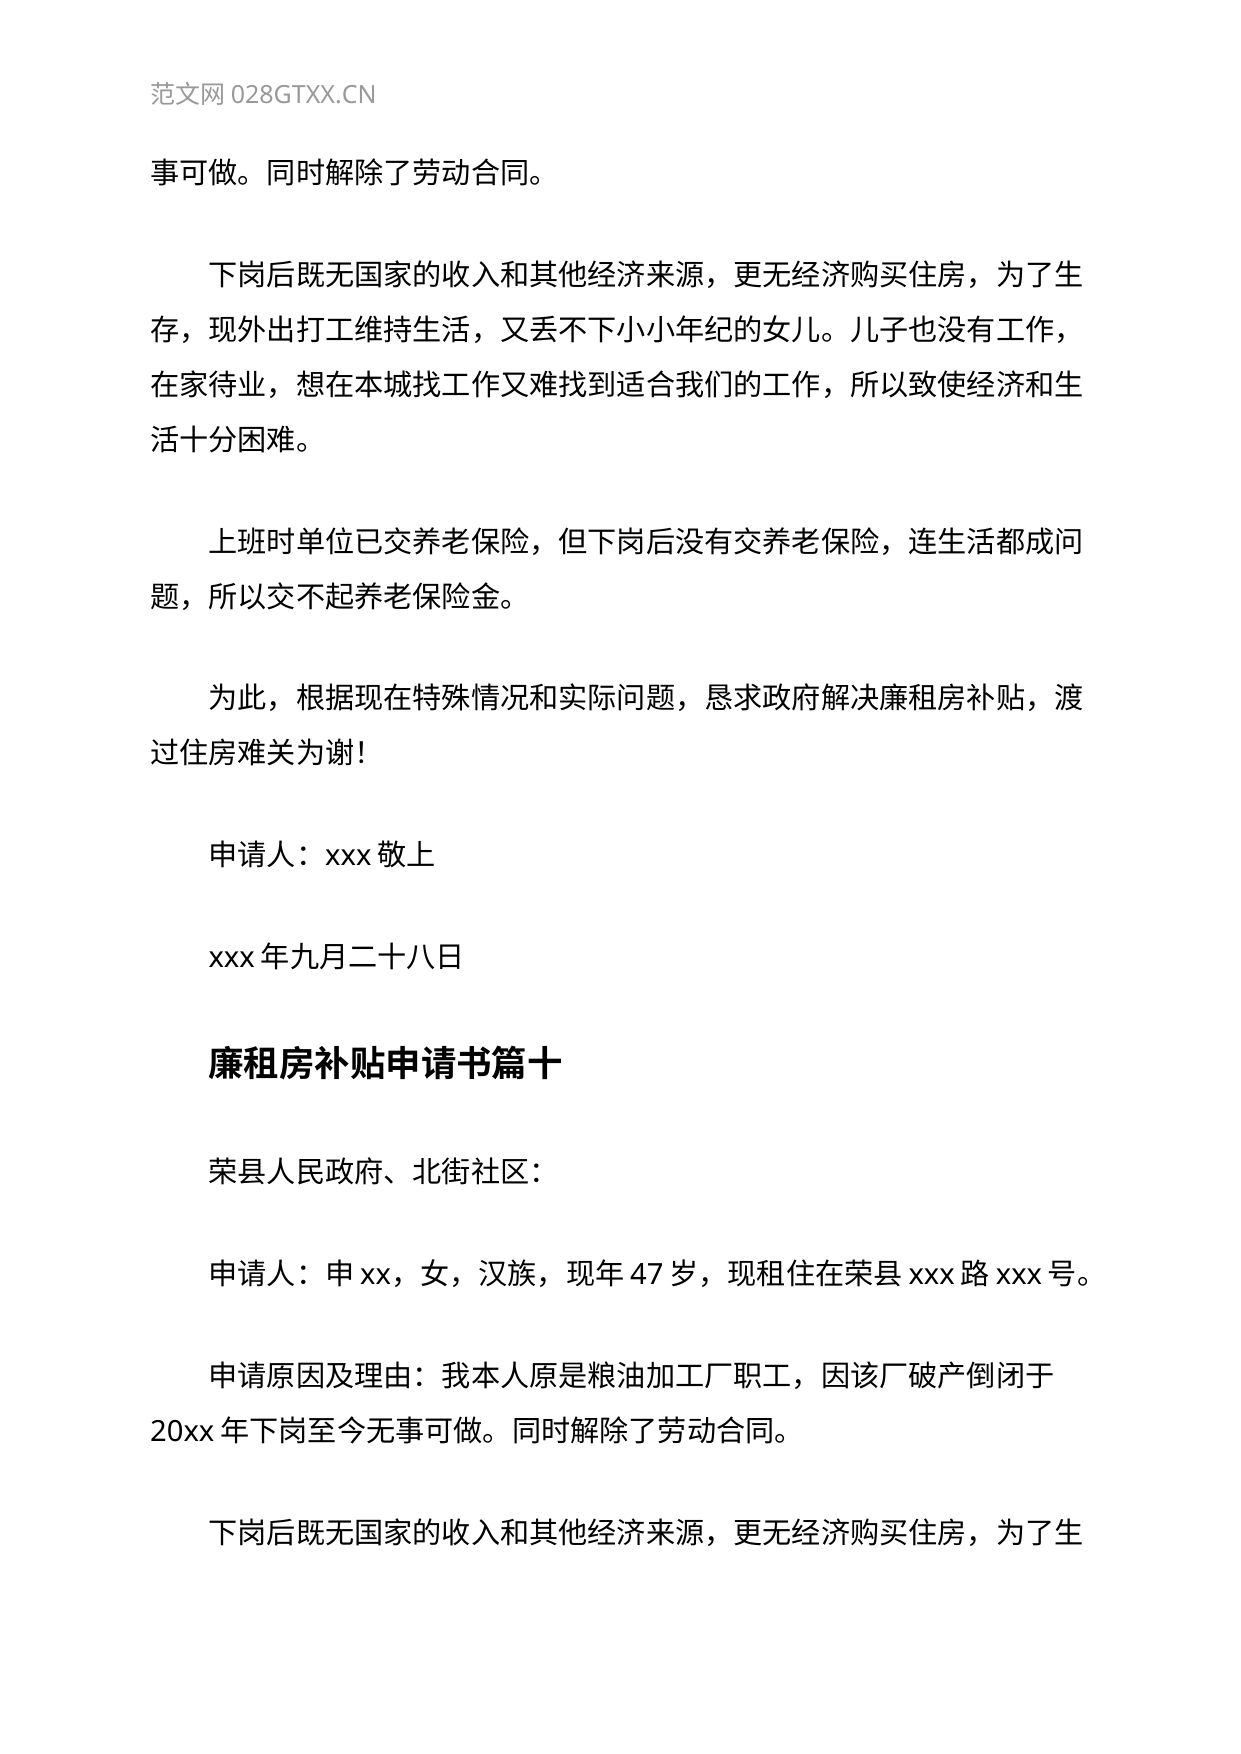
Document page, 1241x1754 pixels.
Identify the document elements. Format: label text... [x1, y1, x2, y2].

text 申请原因及理由：我本人原是粮油加工厂职工，因该厂破产倒闭于20xx年下岗至今无事可做。同时解除了劳动合同。 [150, 1353, 1090, 1450]
text 荣县人民政府、北街社区： [150, 1149, 1090, 1191]
text 下岗后既无国家的收入和其他经济来源，更无经济购买住房，为了生存，现外出打工维持生活，又丢不下小小年纪的女儿。儿子也没有工作，在家待业，想在本城找工作又难找到适合我们的工作，所以致使经济和生活十分困难。 [150, 252, 1090, 459]
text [150, 1509, 1090, 1552]
text xxx年九月二十八日 [150, 933, 1090, 976]
text 廉租房补贴申请书篇十 [150, 1036, 1090, 1087]
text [150, 150, 1090, 192]
text 上班时单位已交养老保险，但下岗后没有交养老保险，连生活都成问题，所以交不起养老保险金。 [150, 518, 1090, 615]
text 为此，根据现在特殊情况和实际问题，恳求政府解决廉租房补贴，渡过住房难关为谢！ [150, 675, 1090, 772]
text 申请人：申xx，女，汉族，现年47岁，现租住在荣县xxx路xxx号。 [150, 1251, 1090, 1293]
text 申请人：xxx敬上 [150, 832, 1090, 874]
